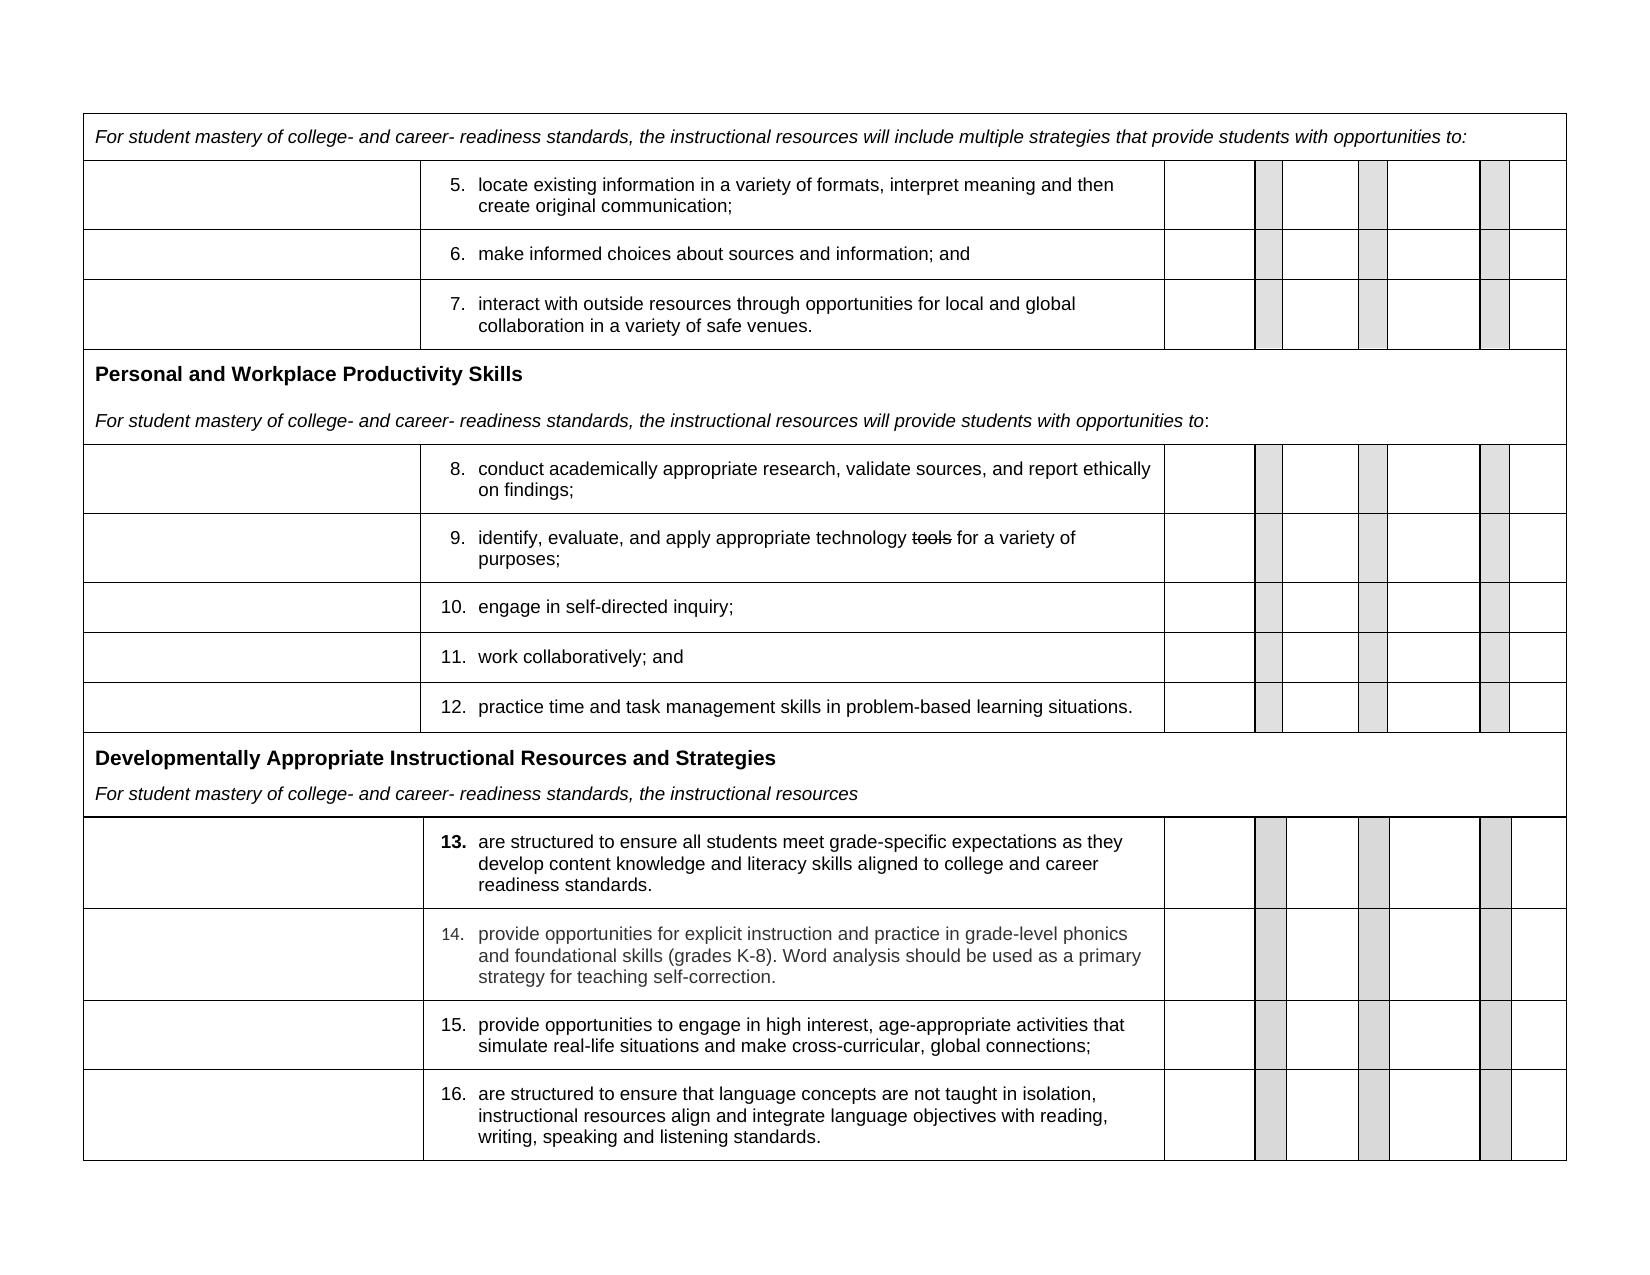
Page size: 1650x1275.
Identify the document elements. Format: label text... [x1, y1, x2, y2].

table_cell make informed choices about sources and information; and [421, 230, 1164, 279]
table_cell [1256, 445, 1282, 513]
table_cell practice time and task management skills in problem-based learning situations. [421, 683, 1164, 732]
table_cell [1481, 1001, 1511, 1069]
table_cell [1287, 1001, 1358, 1069]
table_cell [1359, 280, 1387, 348]
table_cell [1481, 161, 1509, 229]
table_cell [1165, 1070, 1254, 1160]
table_cell [1359, 514, 1387, 582]
table_cell [1510, 683, 1566, 732]
table_cell [1512, 1001, 1566, 1069]
table_cell [1165, 161, 1254, 229]
table_cell [1481, 633, 1509, 682]
table_cell [1283, 230, 1358, 279]
table_cell [1481, 683, 1509, 732]
table_cell [84, 683, 420, 732]
table_cell [1388, 683, 1479, 732]
table_cell [1165, 1001, 1254, 1069]
table_cell [1283, 683, 1358, 732]
table_cell [1388, 161, 1479, 229]
table_cell [1359, 230, 1387, 279]
table_cell [1256, 161, 1282, 229]
table_cell [1390, 818, 1479, 908]
table_cell [1481, 445, 1509, 513]
table_cell [1256, 633, 1282, 682]
table_cell [1481, 818, 1511, 908]
table_cell [1256, 1001, 1286, 1069]
table_cell [1256, 583, 1282, 632]
table_cell identify, evaluate, and apply appropriate technology tools for a variety of purposes; [421, 514, 1164, 582]
table_cell [1510, 445, 1566, 513]
table_cell [1256, 514, 1282, 582]
table_cell [1512, 818, 1566, 908]
table_cell [1388, 583, 1479, 632]
table_cell [84, 583, 420, 632]
table_cell [1283, 514, 1358, 582]
table_cell [1359, 633, 1387, 682]
table_cell [1390, 909, 1479, 1000]
table_cell [1388, 514, 1479, 582]
table_cell [1287, 909, 1358, 1000]
table_cell [84, 161, 420, 229]
table_cell [1481, 280, 1509, 348]
table_cell [1359, 1070, 1389, 1160]
table_cell [1287, 1070, 1358, 1160]
table_cell [1390, 1070, 1479, 1160]
table_cell [1165, 230, 1254, 279]
table_cell are structured to ensure all students meet grade‐specific expectations as they develop content knowledge and literacy skills aligned to college and career readiness standards. [424, 818, 1164, 908]
table_cell [84, 909, 423, 1000]
table_cell Personal and Workplace Productivity Skills For student mastery of college- and career- readiness standards, the instructional resources will provide students with opportunities to: [84, 350, 1566, 444]
table_cell [1359, 818, 1389, 908]
table_cell [1359, 909, 1389, 1000]
table_cell interact with outside resources through opportunities for local and global collaboration in a variety of safe venues. [421, 280, 1164, 348]
table_cell [1481, 514, 1509, 582]
table_cell [1283, 633, 1358, 682]
table_cell [84, 818, 423, 908]
table_cell [1359, 683, 1387, 732]
table_cell [84, 1070, 423, 1160]
table_cell [1388, 445, 1479, 513]
table_cell [1256, 683, 1282, 732]
table_cell [1359, 445, 1387, 513]
table_cell [1165, 583, 1254, 632]
table_cell engage in self-directed inquiry; [421, 583, 1164, 632]
table_cell [1165, 445, 1254, 513]
table_cell [1510, 583, 1566, 632]
table_cell [1256, 818, 1286, 908]
table_cell provide opportunities for explicit instruction and practice in grade-level phonics and foundational skills (grades K-8). Word analysis should be used as a primary strategy for teaching self-correction. [424, 909, 1164, 1000]
table_cell [1510, 280, 1566, 348]
table_cell [1256, 909, 1286, 1000]
table_cell [1165, 280, 1254, 348]
table_cell Developmentally Appropriate Instructional Resources and Strategies For student mastery of college- and career- readiness standards, the instructional resources [84, 733, 1566, 816]
table_cell locate existing information in a variety of formats, interpret meaning and then create original communication; [421, 161, 1164, 229]
table_cell [1359, 161, 1387, 229]
table_cell [1287, 818, 1358, 908]
table_cell [84, 1001, 423, 1069]
table_cell [1510, 633, 1566, 682]
table_cell [84, 445, 420, 513]
table_cell [1512, 909, 1566, 1000]
table_cell [1388, 633, 1479, 682]
table_cell [84, 230, 420, 279]
table_cell [84, 633, 420, 682]
table_cell [1283, 445, 1358, 513]
table_cell [1481, 583, 1509, 632]
table_cell [1359, 1001, 1389, 1069]
table_cell [1165, 514, 1254, 582]
table_cell [1256, 230, 1282, 279]
table_cell [1256, 280, 1282, 348]
table_cell [1481, 1070, 1511, 1160]
table_cell [1283, 280, 1358, 348]
table_cell [1256, 1070, 1286, 1160]
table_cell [84, 114, 1566, 160]
table_cell provide opportunities to engage in high interest, age-appropriate activities that simulate real-life situations and make cross-curricular, global connections; [424, 1001, 1164, 1069]
table_cell [1481, 909, 1511, 1000]
table_cell [1390, 1001, 1479, 1069]
table_cell [1388, 280, 1479, 348]
table_cell conduct academically appropriate research, validate sources, and report ethically on findings; [421, 445, 1164, 513]
table_cell [1165, 633, 1254, 682]
table_cell [1283, 583, 1358, 632]
table_cell [1165, 909, 1254, 1000]
table_cell [1359, 583, 1387, 632]
table_cell [1512, 1070, 1566, 1160]
table_cell [1388, 230, 1479, 279]
table_cell [1510, 230, 1566, 279]
table_cell [1510, 161, 1566, 229]
table_cell [84, 514, 420, 582]
table_cell [1481, 230, 1509, 279]
table_cell work collaboratively; and [421, 633, 1164, 682]
table_cell [1283, 161, 1358, 229]
table_cell [1165, 818, 1254, 908]
table_cell [1165, 683, 1254, 732]
table_cell [84, 280, 420, 348]
table_cell [1510, 514, 1566, 582]
table_cell are structured to ensure that language concepts are not taught in isolation, instructional resources align and integrate language objectives with reading, writing, speaking and listening standards. [424, 1070, 1164, 1160]
